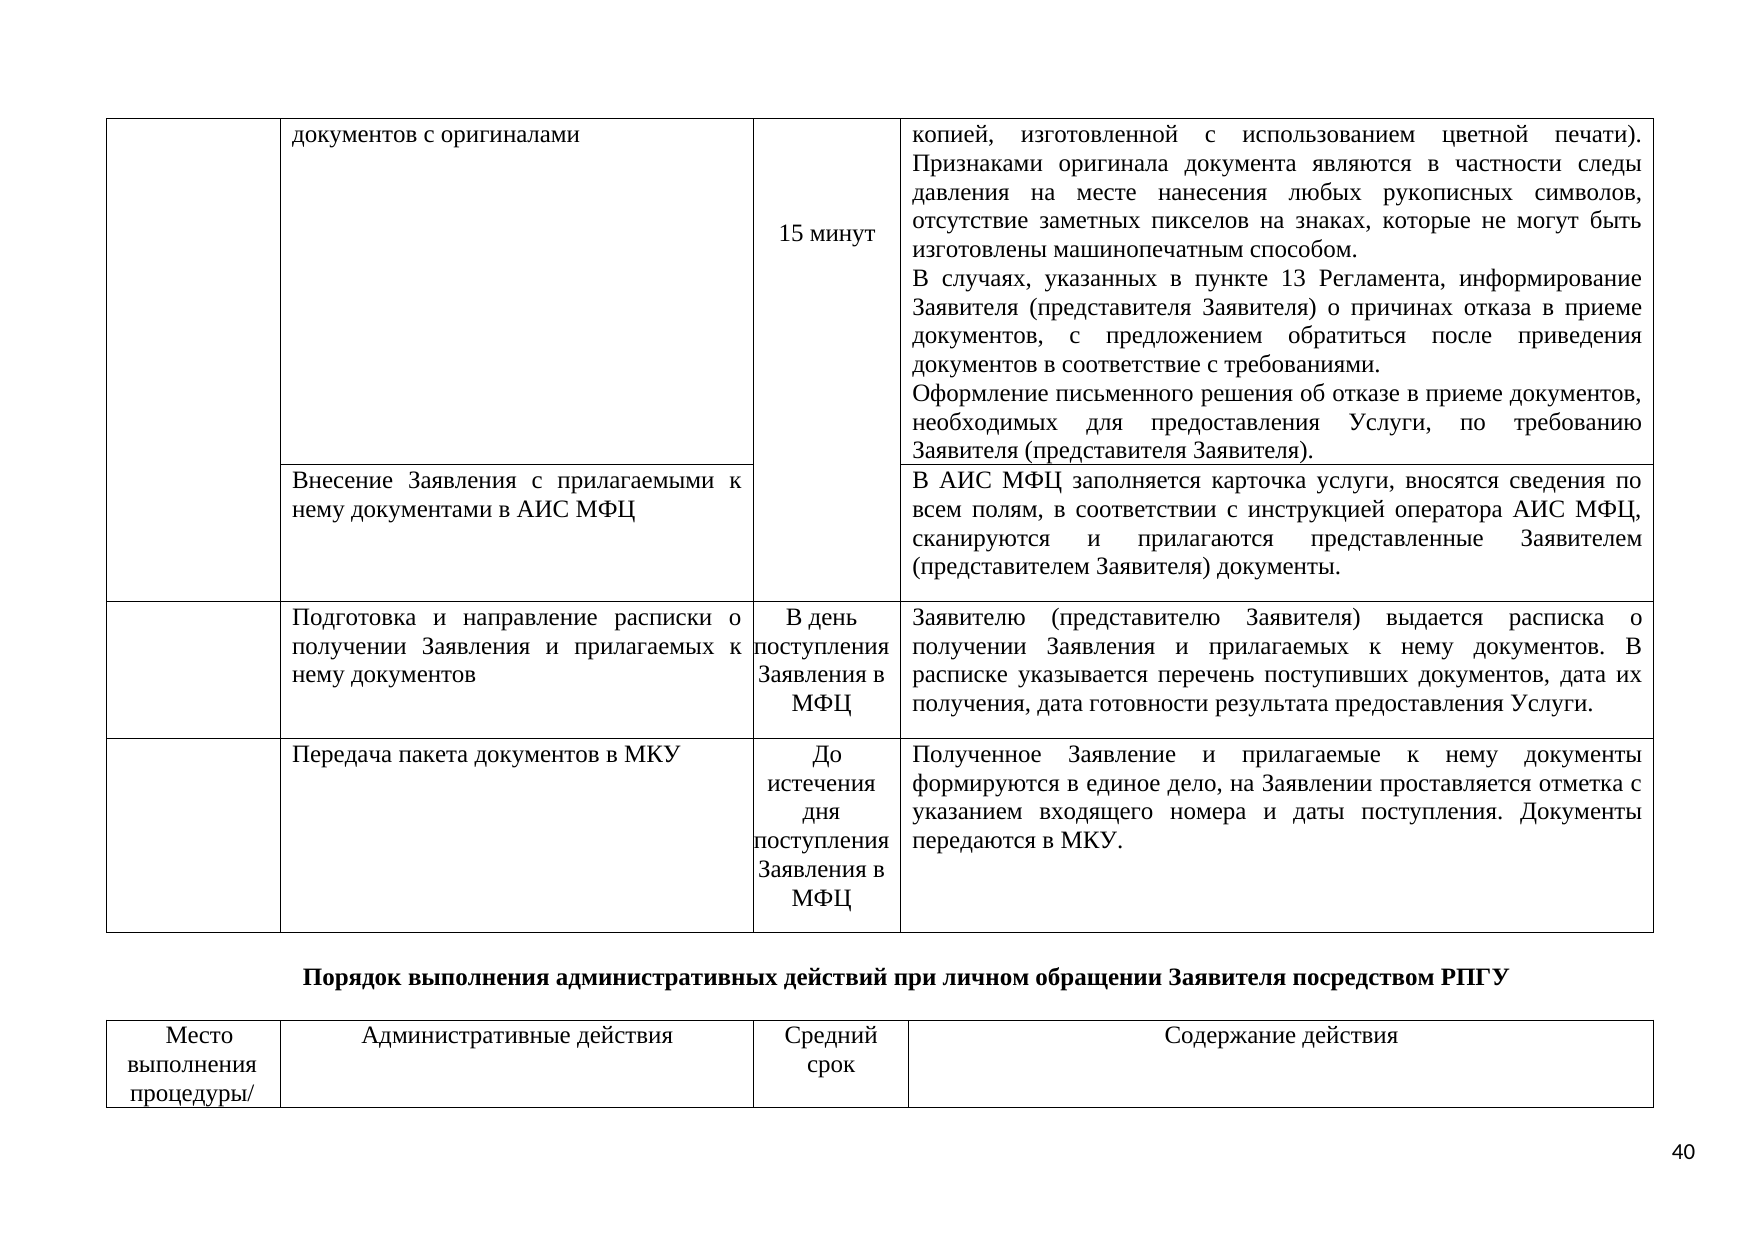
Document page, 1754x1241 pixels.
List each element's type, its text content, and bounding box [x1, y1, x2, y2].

table_cell В АИС МФЦ заполняется карточка услуги, вносятся сведения по всем полям, в соответствии с инструкцией оператора АИС МФЦ, сканируются и прилагаются представленные Заявителем (представителем Заявителя) документы. [901, 465, 1653, 601]
table_cell Передача пакета документов в МКУ [281, 739, 753, 932]
text Порядок выполнения административных действий при личном обращении Заявителя посредством РПГУ [118, 962, 1695, 991]
table_header Содержание действия [909, 1021, 1653, 1107]
table_cell В день поступления Заявления в МФЦ [754, 602, 900, 738]
table_cell Внесение Заявления с прилагаемыми к нему документами в АИС МФЦ [281, 465, 753, 601]
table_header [754, 1021, 908, 1107]
table_cell Заявителю (представителю Заявителя) выдается расписка о получении Заявления и прилагаемых к нему документов. В расписке указывается перечень поступивших документов, дата их получения, дата готовности результата предоставления Услуги. [901, 602, 1653, 738]
table_cell Подготовка и направление расписки о получении Заявления и прилагаемых к нему документов [281, 602, 753, 738]
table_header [107, 1021, 280, 1107]
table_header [281, 1021, 753, 1107]
table_cell Полученное Заявление и прилагаемые к нему документы формируются в единое дело, на Заявлении проставляется отметка с указанием входящего номера и даты поступления. Документы передаются в МКУ. [901, 739, 1653, 932]
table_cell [281, 119, 753, 464]
table_cell До истечения дня поступления Заявления в МФЦ [754, 739, 900, 932]
table_cell [107, 602, 280, 738]
table_cell [107, 739, 280, 932]
